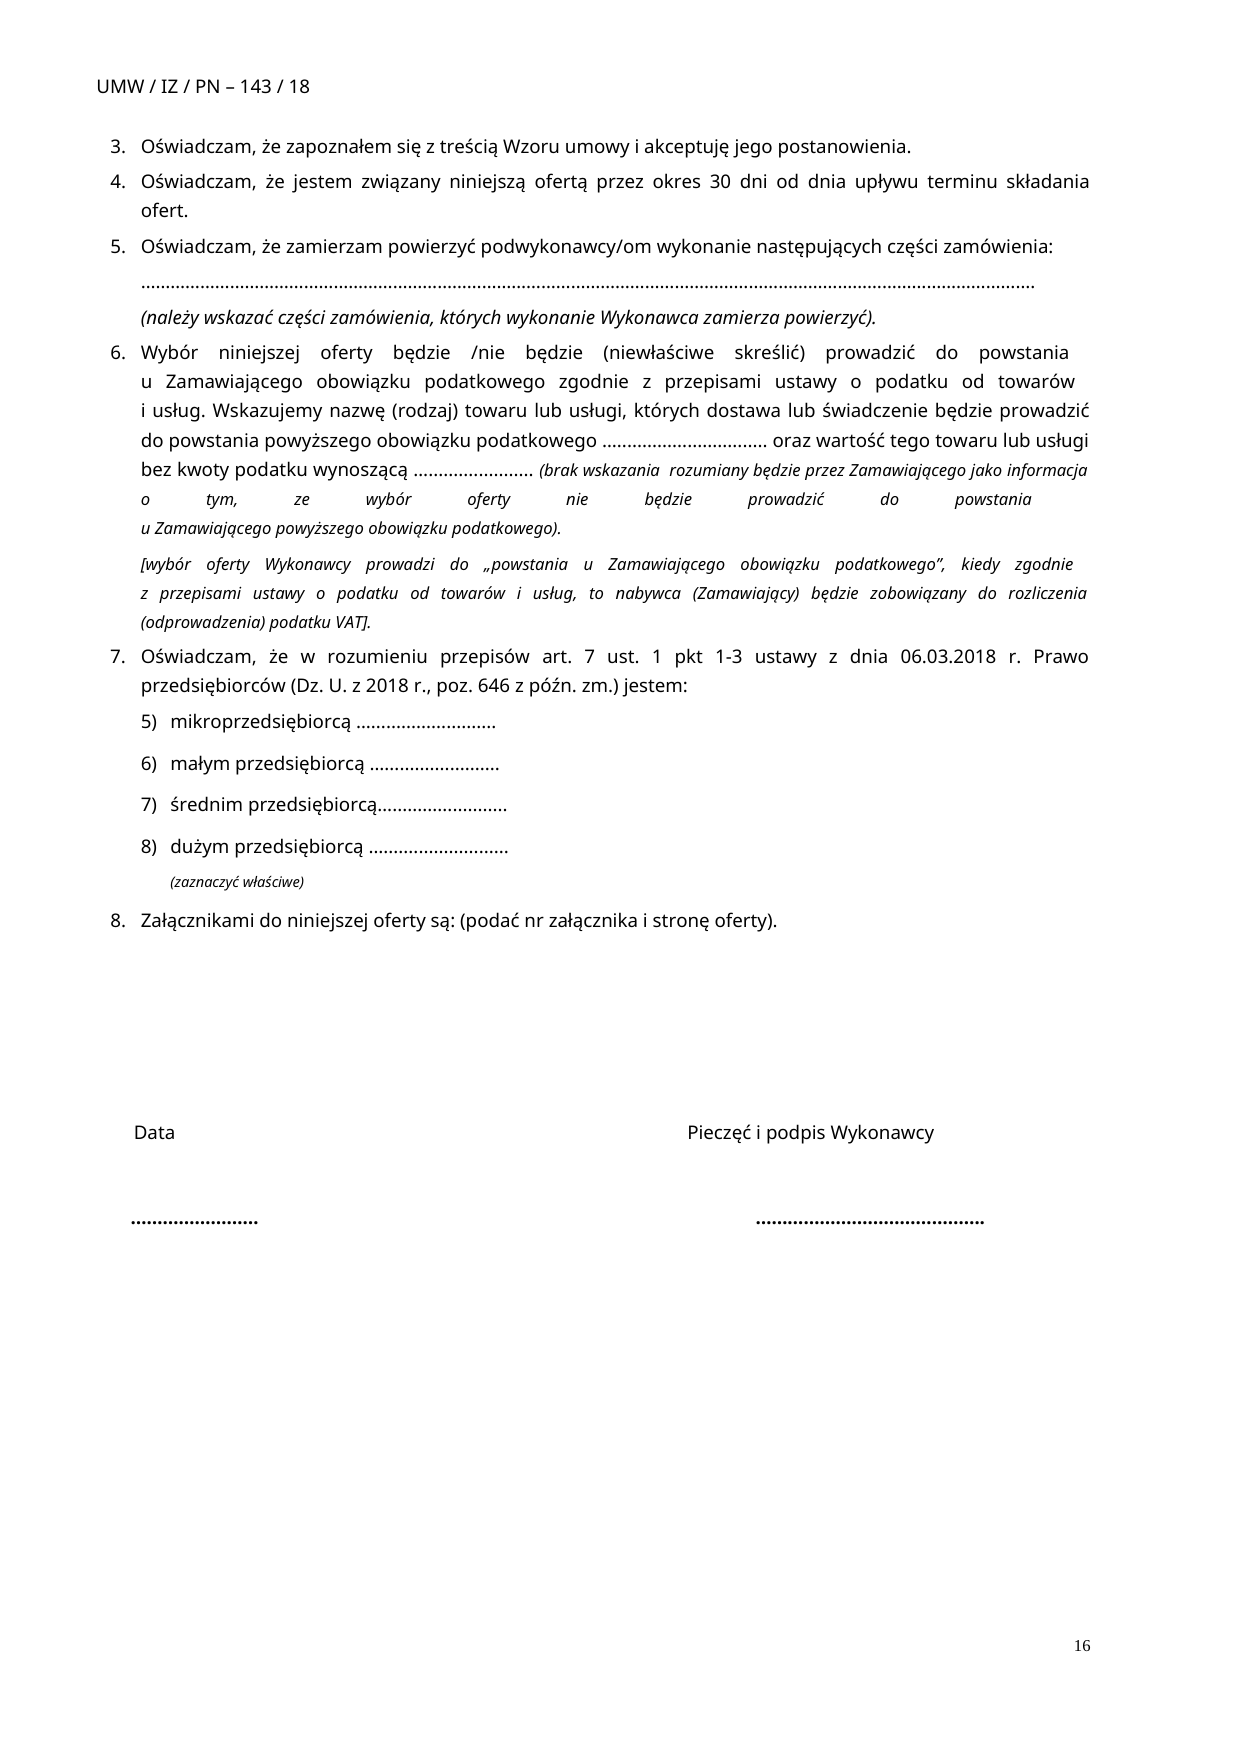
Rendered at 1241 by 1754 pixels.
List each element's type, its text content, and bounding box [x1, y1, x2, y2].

list mikroprzedsiębiorcą …......................... [141, 705, 1090, 734]
list Wybór niniejszej oferty będzie /nie będzie (niewłaściwe skreślić) prowadzić do powstania u Zamawiającego obowiązku podatkowego zgodnie z przepisami ustawy o podatku od towarów i usług. Wskazujemy nazwę (rodzaj) towaru lub usługi, których dostawa lub świadczenie będzie prowadzić do powstania powyższego obowiązku podatkowego ….............................. oraz wartość tego towaru lub usługi bez kwoty podatku wynoszącą …..................... (brak wskazania rozumiany będzie przez Zamawiającego jako informacja o tym, ze wybór oferty nie będzie prowadzić do powstania u Zamawiającego powyższego obowiązku podatkowego). [126, 336, 1090, 540]
text [wybór oferty Wykonawcy prowadzi do „powstania u Zamawiającego obowiązku podatkowego”, kiedy zgodnie z przepisami ustawy o podatku od towarów i usług, to nabywca (Zamawiający) będzie zobowiązany do rozliczenia (odprowadzenia) podatku VAT]. [141, 547, 1090, 634]
text ………………………………………………………………………………………………………………………………………………………………. [141, 265, 1090, 294]
text …………………… ……………………………………. [96, 1204, 1090, 1229]
list dużym przedsiębiorcą …......................... [141, 830, 1090, 859]
list Załącznikami do niniejszej oferty są: (podać nr załącznika i stronę oferty). [126, 904, 1090, 933]
list Oświadczam, że jestem związany niniejszą ofertą przez okres 30 dni od dnia upływu terminu składania ofert. [126, 165, 1090, 224]
text (zaznaczyć właściwe) [170, 872, 1090, 891]
list Oświadczam, że zapoznałem się z treścią Wzoru umowy i akceptuję jego postanowienia. [126, 130, 1090, 159]
list średnim przedsiębiorcą…....................... [141, 788, 1090, 817]
list Oświadczam, że w rozumieniu przepisów art. 7 ust. 1 pkt 1-3 ustawy z dnia 06.03.2018 r. Prawo przedsiębiorców (Dz. U. z 2018 r., poz. 646 z późn. zm.) jestem: [126, 640, 1090, 699]
list Oświadczam, że zamierzam powierzyć podwykonawcy/om wykonanie następujących części zamówienia: [126, 230, 1090, 259]
text Data Pieczęć i podpis Wykonawcy [134, 1116, 1090, 1146]
text (należy wskazać części zamówienia, których wykonanie Wykonawca zamierza powierzyć). [141, 301, 1090, 330]
list małym przedsiębiorcą …....................... [141, 747, 1090, 776]
